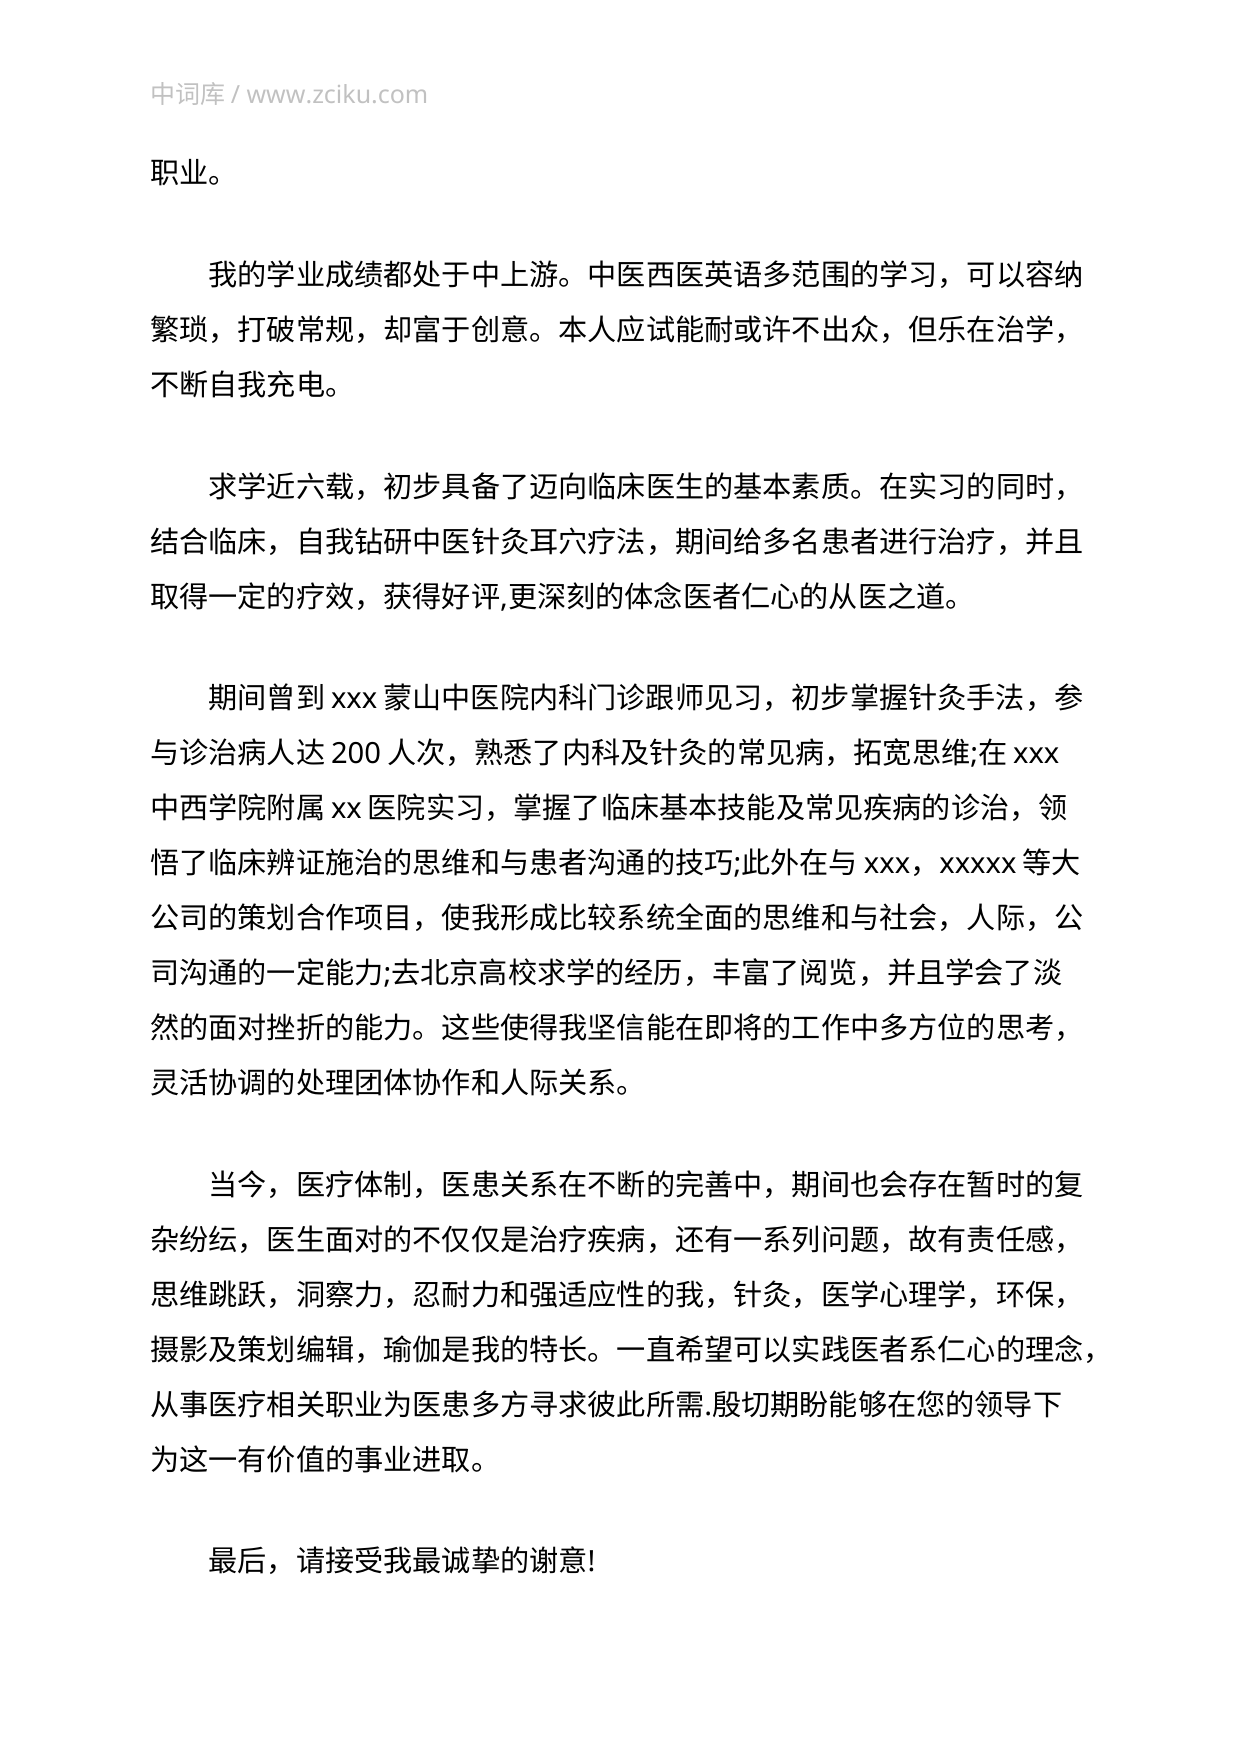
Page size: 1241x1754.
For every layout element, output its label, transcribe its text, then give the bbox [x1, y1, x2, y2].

text 期间曾到xxx蒙山中医院内科门诊跟师见习，初步掌握针灸手法，参与诊治病人达200人次，熟悉了内科及针灸的常见病，拓宽思维;在xxx中西学院附属xx医院实习，掌握了临床基本技能及常见疾病的诊治，领悟了临床辨证施治的思维和与患者沟通的技巧;此外在与xxx，xxxxx等大公司的策划合作项目，使我形成比较系统全面的思维和与社会，人际，公司沟通的一定能力;去北京高校求学的经历，丰富了阅览，并且学会了淡然的面对挫折的能力。这些使得我坚信能在即将的工作中多方位的思考，灵活协调的处理团体协作和人际关系。 [150, 675, 1090, 1102]
text 最后，请接受我最诚挚的谢意! [150, 1538, 1090, 1580]
text 我的学业成绩都处于中上游。中医西医英语多范围的学习，可以容纳繁琐，打破常规，却富于创意。本人应试能耐或许不出众，但乐在治学，不断自我充电。 [150, 252, 1090, 404]
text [150, 150, 1090, 192]
text 求学近六载，初步具备了迈向临床医生的基本素质。在实习的同时，结合临床，自我钻研中医针灸耳穴疗法，期间给多名患者进行治疗，并且取得一定的疗效，获得好评,更深刻的体念医者仁心的从医之道。 [150, 463, 1090, 616]
text 当今，医疗体制，医患关系在不断的完善中，期间也会存在暂时的复杂纷纭，医生面对的不仅仅是治疗疾病，还有一系列问题，故有责任感，思维跳跃，洞察力，忍耐力和强适应性的我，针灸，医学心理学，环保，摄影及策划编辑，瑜伽是我的特长。一直希望可以实践医者系仁心的理念，从事医疗相关职业为医患多方寻求彼此所需.殷切期盼能够在您的领导下为这一有价值的事业进取。 [150, 1162, 1090, 1478]
